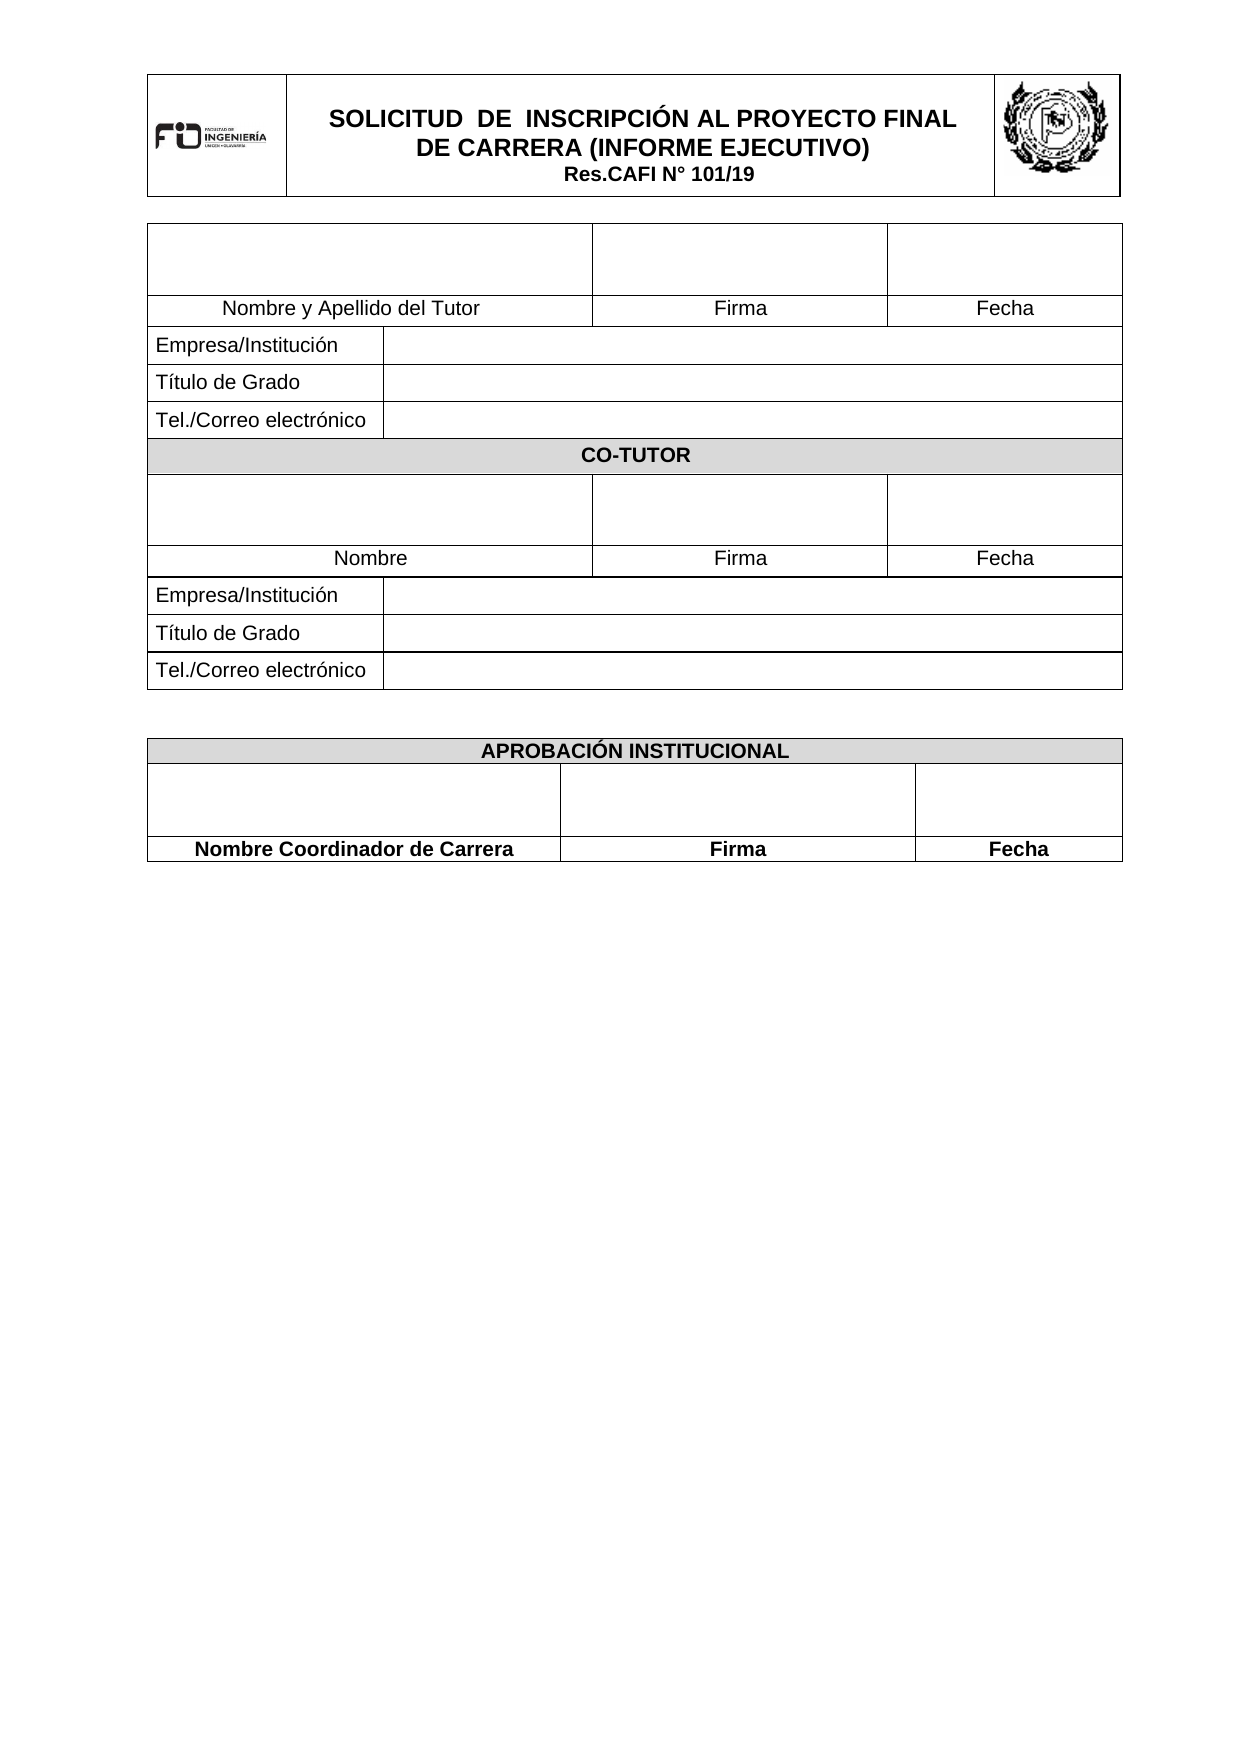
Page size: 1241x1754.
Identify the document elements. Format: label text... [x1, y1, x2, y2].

table_cell Título de Grado [148, 365, 383, 401]
picture [155, 122, 267, 149]
table_cell Fecha [888, 546, 1122, 576]
table_cell [888, 475, 1122, 545]
table_cell Nombre Coordinador de Carrera [148, 837, 560, 861]
table_cell [888, 224, 1122, 295]
table_cell [561, 764, 915, 836]
table_cell Título de Grado [148, 615, 383, 651]
table_cell Nombre [148, 546, 592, 576]
table_cell [384, 578, 1122, 614]
table_cell Tel./Correo electrónico [148, 402, 383, 438]
table_cell Firma [593, 546, 887, 576]
picture [1003, 75, 1113, 176]
table_cell [384, 653, 1122, 689]
table_cell Fecha [916, 837, 1122, 861]
table_cell Empresa/Institución [148, 578, 383, 614]
table_cell CO-TUTOR [148, 439, 1122, 473]
table_cell [384, 615, 1122, 651]
table_cell [593, 475, 887, 545]
table_cell Firma [561, 837, 915, 861]
table_cell [148, 764, 560, 836]
table_cell [148, 224, 592, 295]
table_cell Tel./Correo electrónico [148, 653, 383, 689]
table_cell [148, 475, 592, 545]
table_header APROBACIÓN INSTITUCIONAL [148, 739, 1122, 763]
table_cell [916, 764, 1122, 836]
table_cell Empresa/Institución [148, 327, 383, 363]
table_cell Firma [593, 296, 887, 326]
table_cell Fecha [888, 296, 1122, 326]
table_cell Nombre y Apellido del Tutor [148, 296, 592, 326]
table_cell [384, 402, 1122, 438]
table_cell [384, 365, 1122, 401]
table_cell [593, 224, 887, 295]
table_cell [384, 327, 1122, 363]
